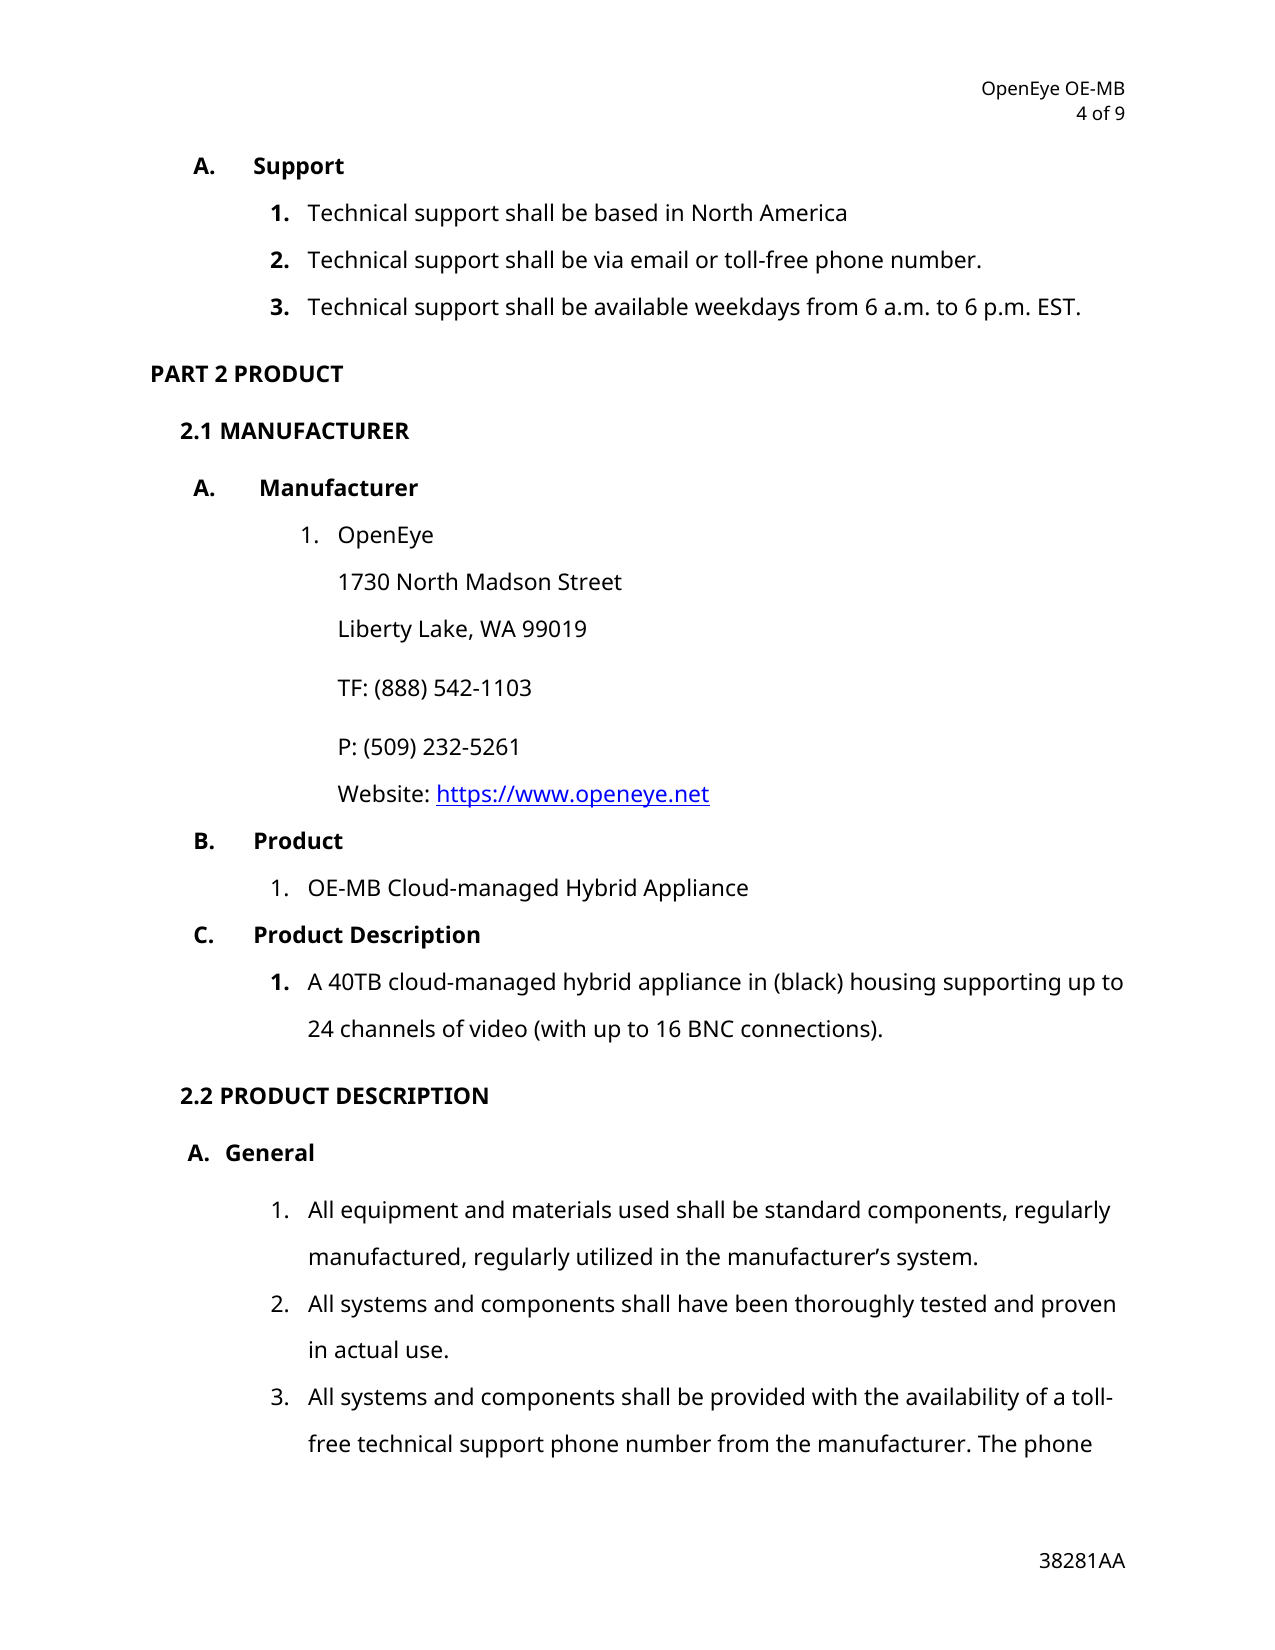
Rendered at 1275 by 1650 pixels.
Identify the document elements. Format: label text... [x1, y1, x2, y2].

list PART 2 PRODUCT [150, 358, 1125, 389]
list Technical support shall be available weekdays from 6 a.m. to 6 p.m. EST. [270, 291, 1125, 322]
list Technical support shall be based in North America [270, 197, 1125, 228]
text PRODUCT DESCRIPTION [180, 1080, 1125, 1111]
list Manufacturer [193, 472, 1125, 503]
list P: (509) 232-5261 [337, 731, 1125, 762]
list Liberty Lake, WA 99019 [337, 612, 1125, 644]
list Product Description [193, 919, 1125, 950]
list Website: https://www.openeye.net [337, 778, 1125, 809]
text TF: (888) 542-1103 [337, 672, 1125, 703]
text MANUFACTURER [180, 415, 1125, 446]
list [270, 1381, 1125, 1459]
list Product [193, 825, 1125, 856]
list All systems and components shall have been thoroughly tested and proven in actual use. [270, 1287, 1125, 1366]
list General [187, 1137, 1125, 1168]
list OpenEye [300, 519, 1125, 550]
list 1730 North Madson Street [337, 566, 1125, 597]
list All equipment and materials used shall be standard components, regularly manufactured, regularly utilized in the manufacturer’s system. [270, 1194, 1125, 1272]
list Technical support shall be via email or toll-free phone number. [270, 244, 1125, 275]
list OE-MB Cloud-managed Hybrid Appliance [270, 872, 1125, 903]
list Support [193, 150, 1125, 181]
list A 40TB cloud-managed hybrid appliance in (black) housing supporting up to 24 channels of video (with up to 16 BNC connections). [270, 966, 1125, 1044]
